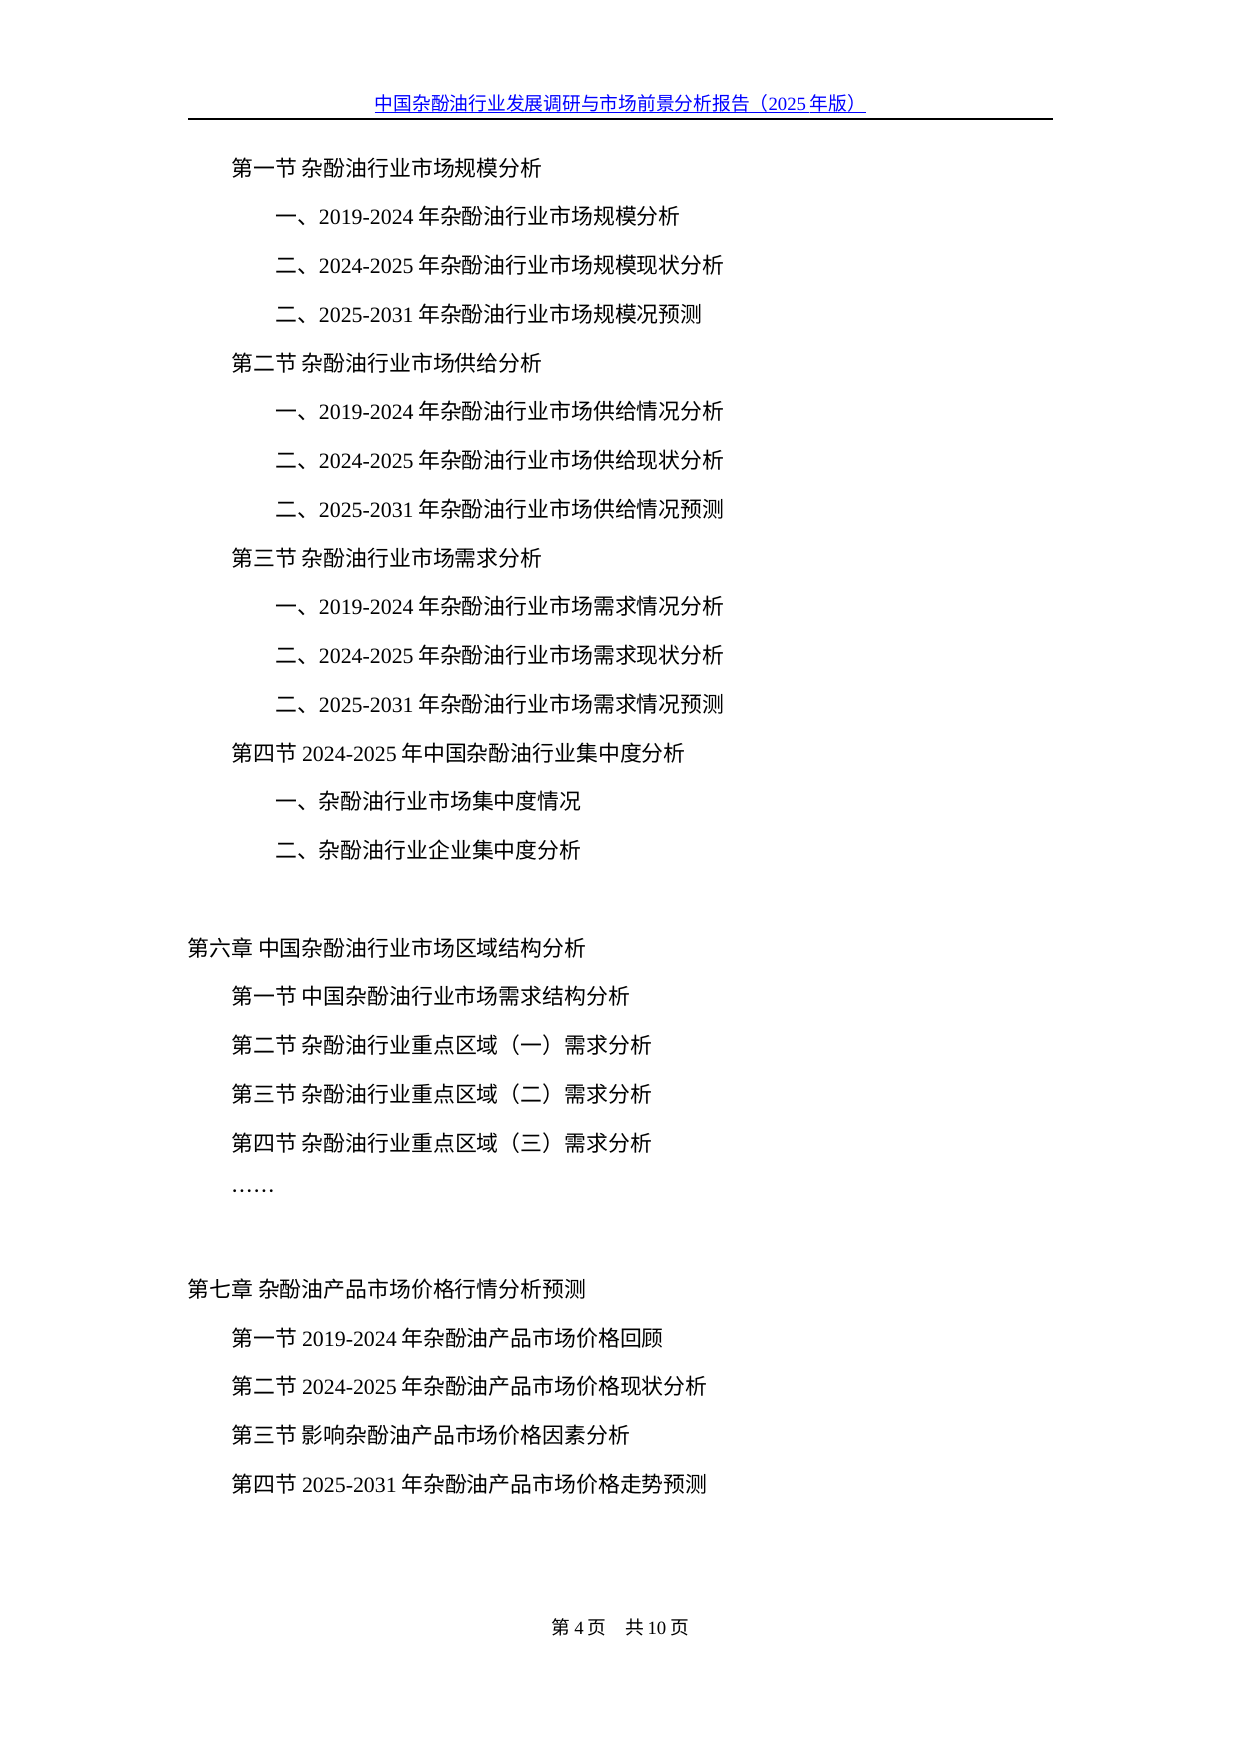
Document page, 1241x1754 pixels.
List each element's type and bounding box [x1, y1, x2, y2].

text [187, 150, 1053, 1499]
